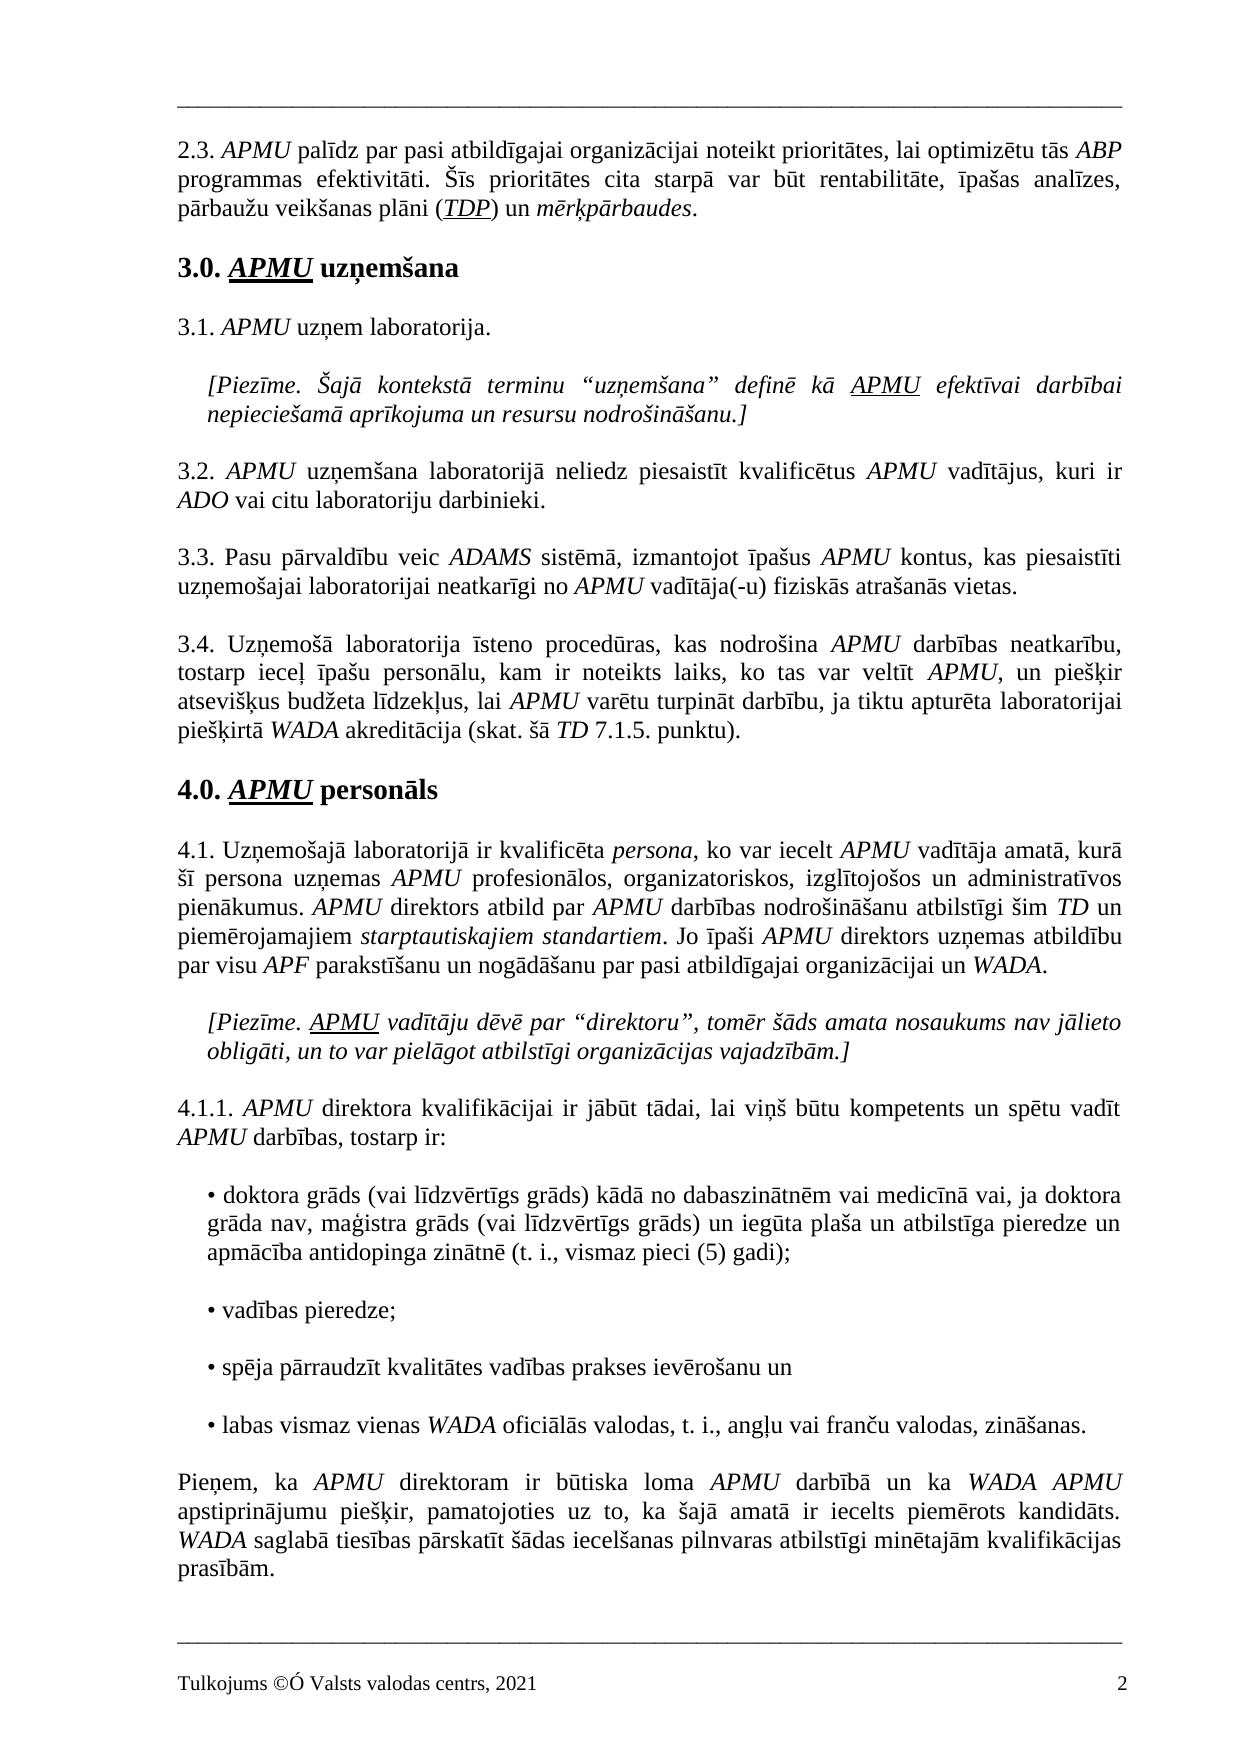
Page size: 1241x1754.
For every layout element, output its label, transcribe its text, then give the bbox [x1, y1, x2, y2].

subtitle 3.0. APMU uzņemšana [177, 250, 1122, 284]
text 3.3. Pasu pārvaldību veic ADAMS sistēmā, izmantojot īpašus APMU kontus, kas piesaistīti uzņemošajai laboratorijai neatkarīgi no APMU vadītāja(-u) fiziskās atrašanās vietas. [177, 542, 1122, 600]
subtitle 4.0. APMU personāls [177, 772, 1122, 806]
text • spēja pārraudzīt kvalitātes vadības prakses ievērošanu un [207, 1352, 1122, 1381]
text Pieņem, ka APMU direktoram ir būtiska loma APMU darbībā un ka WADA APMU apstiprinājumu piešķir, pamatojoties uz to, ka šajā amatā ir iecelts piemērots kandidāts. WADA saglabā tiesības pārskatīt šādas iecelšanas pilnvaras atbilstīgi minētajām kvalifikācijas prasībām. [177, 1467, 1122, 1582]
text 3.4. Uzņemošā laboratorija īsteno procedūras, kas nodrošina APMU darbības neatkarību, tostarp ieceļ īpašu personālu, kam ir noteikts laiks, ko tas var veltīt APMU, un piešķir atsevišķus budžeta līdzekļus, lai APMU varētu turpināt darbību, ja tiktu apturēta laboratorijai piešķirtā WADA akreditācija (skat. šā TD 7.1.5. punktu). [177, 629, 1122, 744]
text 4.1. Uzņemošajā laboratorijā ir kvalificēta persona, ko var iecelt APMU vadītāja amatā, kurā šī persona uzņemas APMU profesionālos, organizatoriskos, izglītojošos un administratīvos pienākumus. APMU direktors atbild par APMU darbības nodrošināšanu atbilstīgi šim TD un piemērojamajiem starptautiskajiem standartiem. Jo īpaši APMU direktors uzņemas atbildību par visu APF parakstīšanu un nogādāšanu par pasi atbildīgajai organizācijai un WADA. [177, 835, 1122, 978]
text 4.1.1. APMU direktora kvalifikācijai ir jābūt tādai, lai viņš būtu kompetents un spētu vadīt APMU darbības, tostarp ir: [177, 1093, 1122, 1151]
text • labas vismaz vienas WADA oficiālās valodas, t. i., angļu vai franču valodas, zināšanas. [207, 1410, 1122, 1438]
text • doktora grāds (vai līdzvērtīgs grāds) kādā no dabaszinātnēm vai medicīnā vai, ja doktora grāda nav, maģistra grāds (vai līdzvērtīgs grāds) un iegūta plaša un atbilstīga pieredze un apmācība antidopinga zinātnē (t. i., vismaz pieci (5) gadi); [207, 1180, 1122, 1266]
text [Piezīme. Šajā kontekstā terminu “uzņemšana” definē kā APMU efektīvai darbībai nepieciešamā aprīkojuma un resursu nodrošināšanu.] [207, 370, 1122, 427]
text [Piezīme. APMU vadītāju dēvē par “direktoru”, tomēr šāds amata nosaukums nav jālieto obligāti, un to var pielāgot atbilstīgi organizācijas vajadzībām.] [207, 1007, 1122, 1065]
text 3.2. APMU uzņemšana laboratorijā neliedz piesaistīt kvalificētus APMU vadītājus, kuri ir ADO vai citu laboratoriju darbinieki. [177, 456, 1122, 514]
text • vadības pieredze; [207, 1295, 1122, 1323]
text 2.3. APMU palīdz par pasi atbildīgajai organizācijai noteikt prioritātes, lai optimizētu tās ABP programmas efektivitāti. Šīs prioritātes cita starpā var būt rentabilitāte, īpašas analīzes, pārbaužu veikšanas plāni (TDP) un mērķpārbaudes. [177, 135, 1122, 221]
text 3.1. APMU uzņem laboratorija. [177, 312, 1122, 341]
